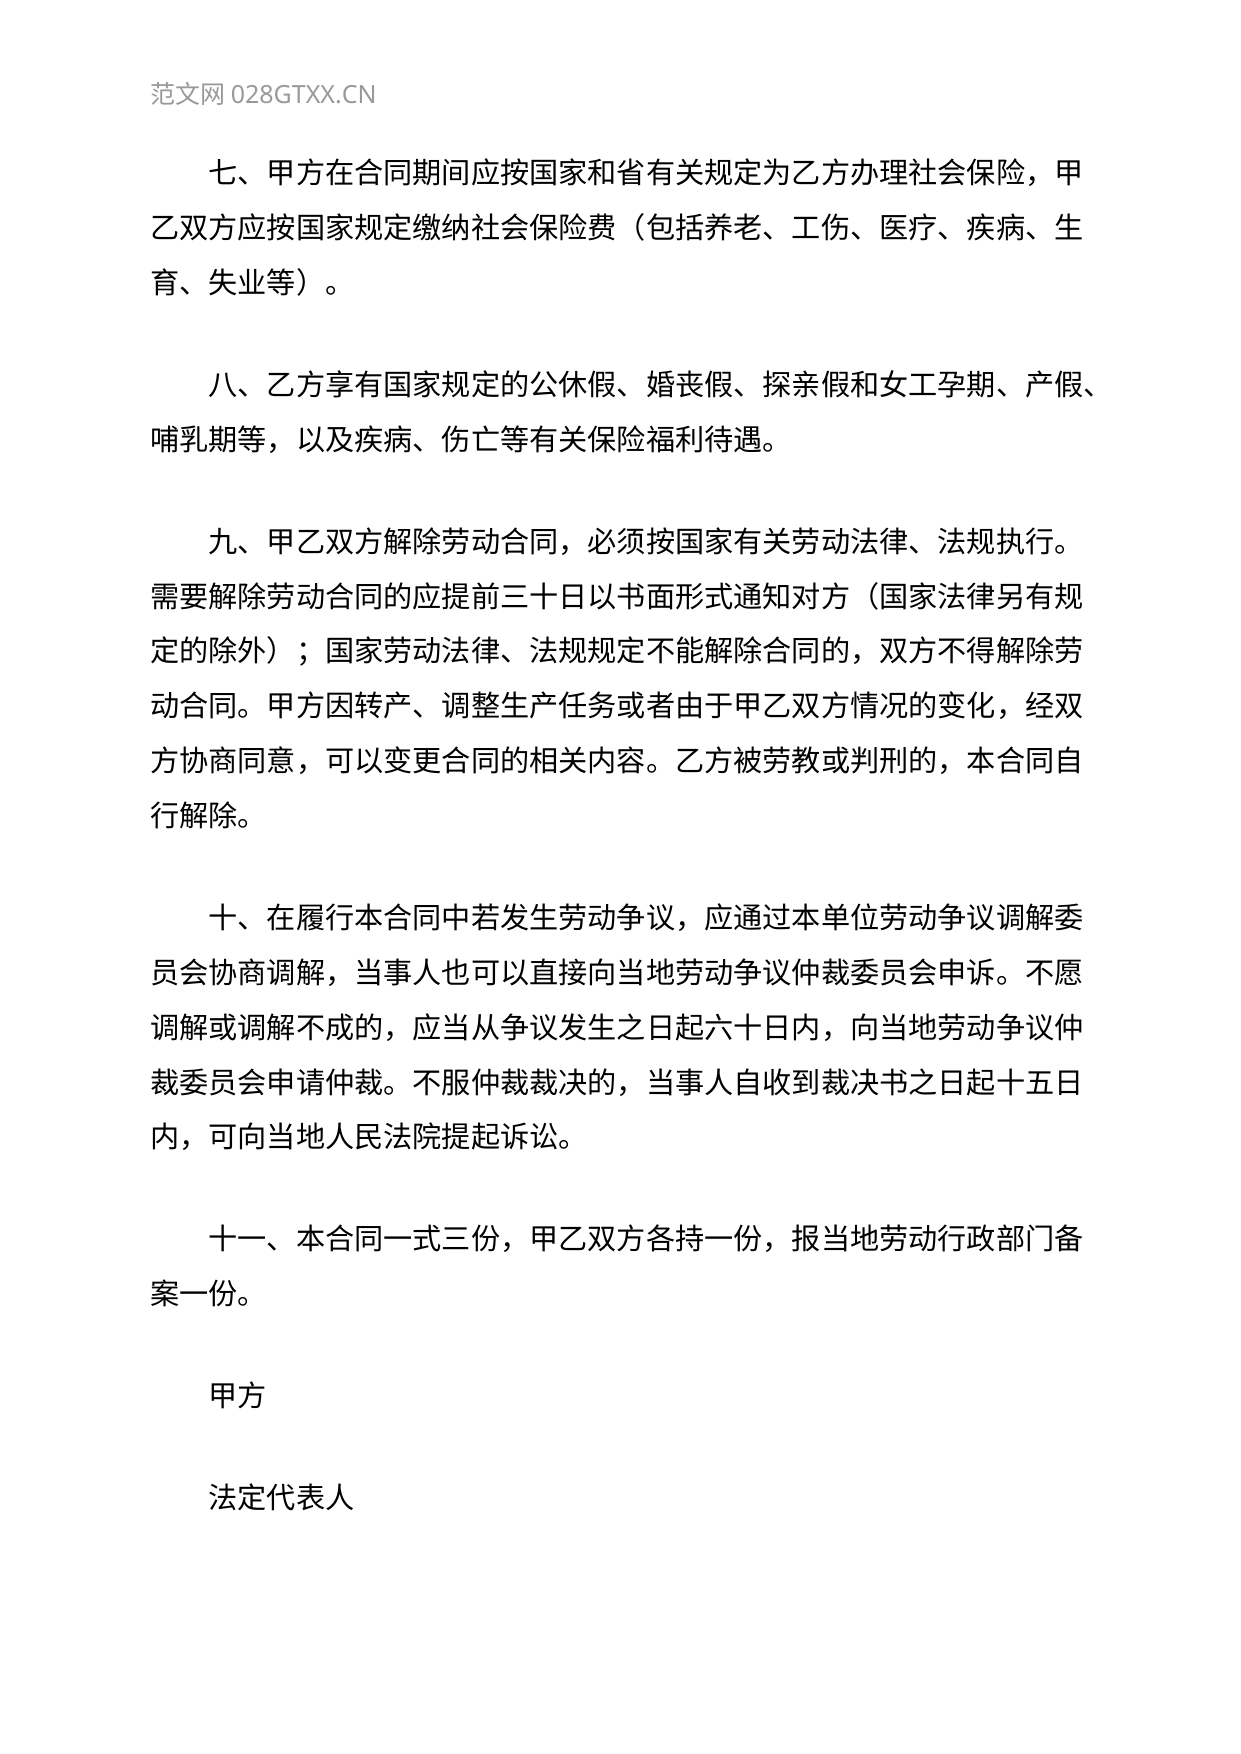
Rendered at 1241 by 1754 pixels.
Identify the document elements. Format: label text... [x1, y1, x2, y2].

text 八、乙方享有国家规定的公休假、婚丧假、探亲假和女工孕期、产假、哺乳期等，以及疾病、伤亡等有关保险福利待遇。 [150, 362, 1090, 459]
text 九、甲乙双方解除劳动合同，必须按国家有关劳动法律、法规执行。需要解除劳动合同的应提前三十日以书面形式通知对方（国家法律另有规定的除外）；国家劳动法律、法规规定不能解除合同的，双方不得解除劳动合同。甲方因转产、调整生产任务或者由于甲乙双方情况的变化，经双方协商同意，可以变更合同的相关内容。乙方被劳教或判刑的，本合同自行解除。 [150, 518, 1090, 835]
text 十一、本合同一式三份，甲乙双方各持一份，报当地劳动行政部门备案一份。 [150, 1216, 1090, 1313]
text 甲方 [150, 1372, 1090, 1415]
text 法定代表人 [150, 1474, 1090, 1517]
text 七、甲方在合同期间应按国家和省有关规定为乙方办理社会保险，甲乙双方应按国家规定缴纳社会保险费（包括养老、工伤、医疗、疾病、生育、失业等）。 [150, 150, 1090, 302]
text 十、在履行本合同中若发生劳动争议，应通过本单位劳动争议调解委员会协商调解，当事人也可以直接向当地劳动争议仲裁委员会申诉。不愿调解或调解不成的，应当从争议发生之日起六十日内，向当地劳动争议仲裁委员会申请仲裁。不服仲裁裁决的，当事人自收到裁决书之日起十五日内，可向当地人民法院提起诉讼。 [150, 894, 1090, 1156]
